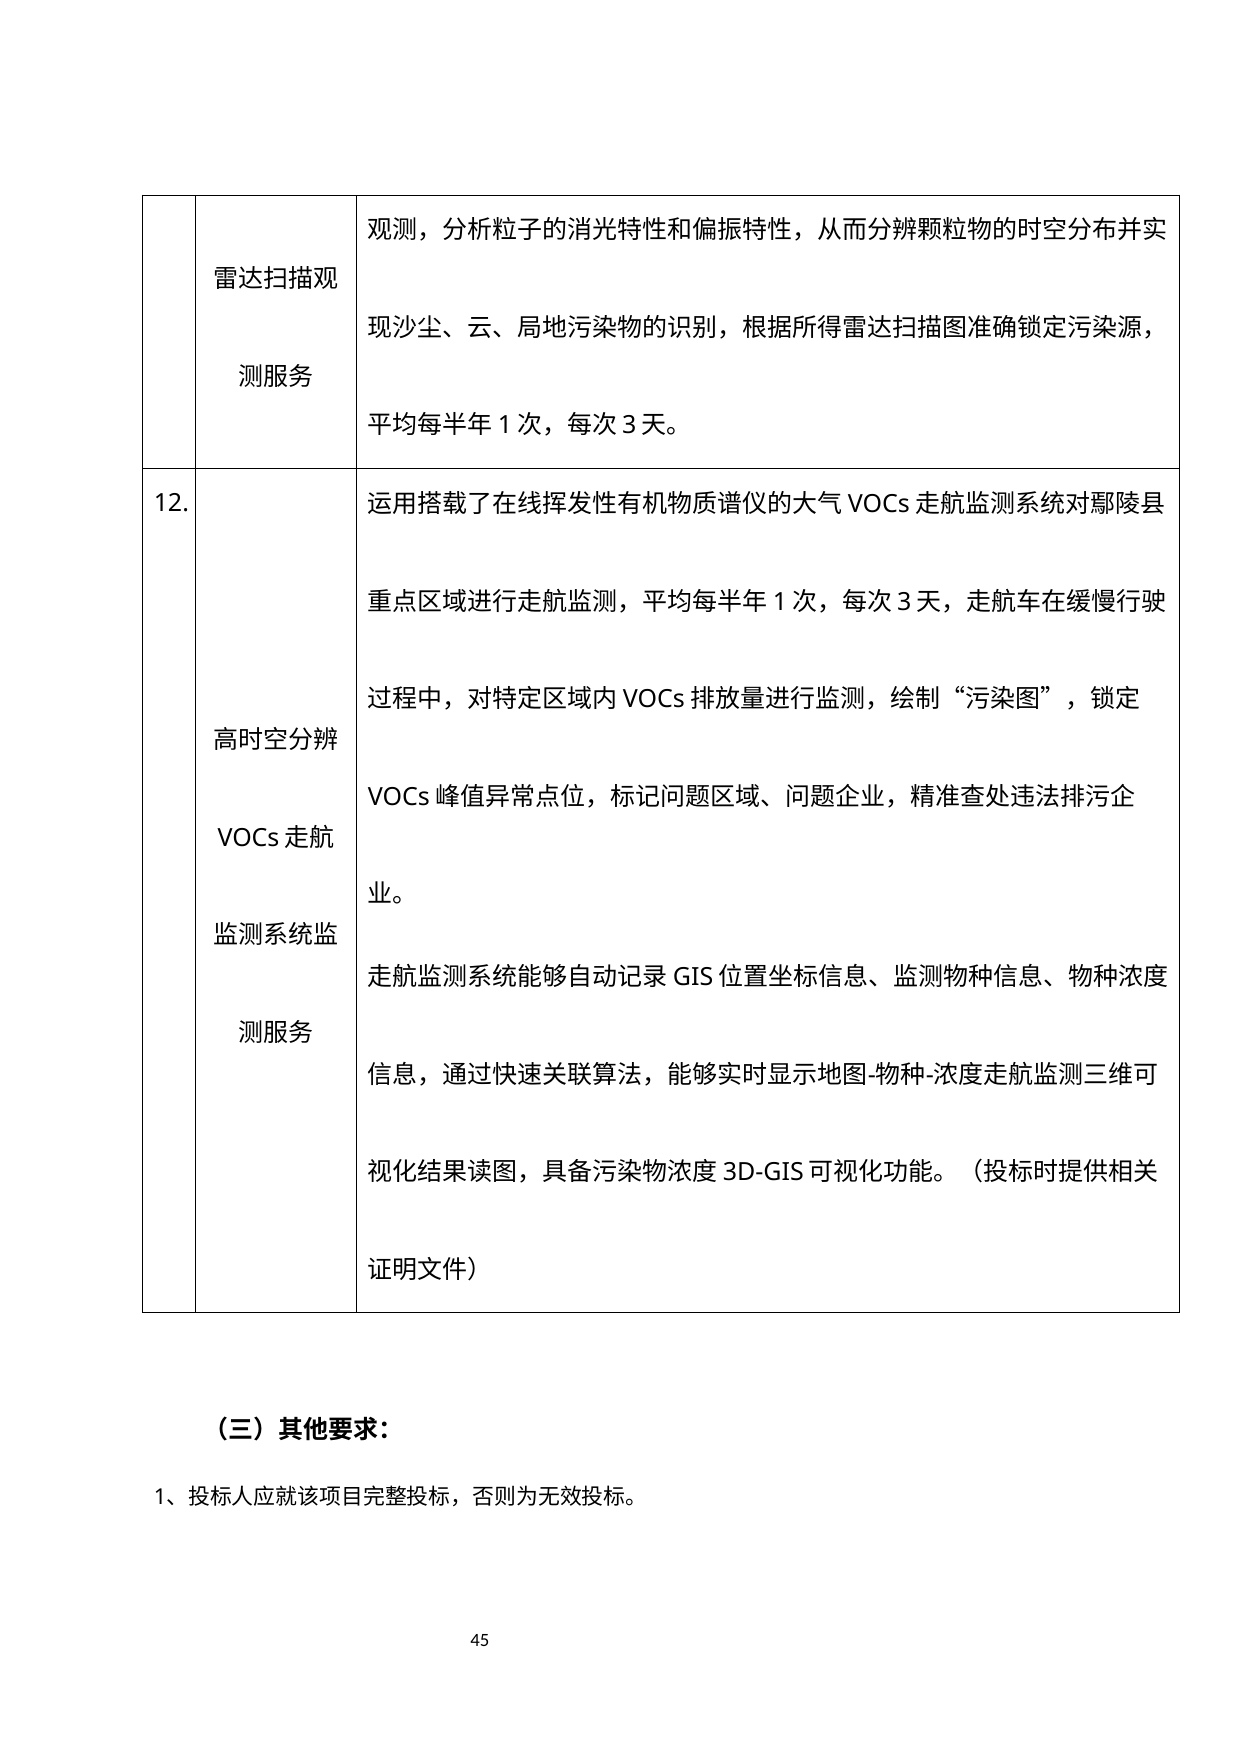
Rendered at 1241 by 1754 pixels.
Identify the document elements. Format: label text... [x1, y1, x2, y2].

text 1、投标人应就该项目完整投标，否则为无效投标。 [153, 1478, 1087, 1511]
table_cell [143, 196, 195, 468]
text （三）其他要求： [153, 1395, 1087, 1460]
table_cell 颗粒物激光雷达扫描观测服务 [196, 196, 356, 468]
table_cell 运用搭载了在线挥发性有机物质谱仪的大气VOCs走航监测系统对鄢陵县重点区域进行走航监测，平均每半年1次，每次3天，走航车在缓慢行驶过程中，对特定区域内VOCs排放量进行监测，绘制“污染图”，锁定VOCs峰值异常点位，标记问题区域、问题企业，精准查处违法排污企业。 走航监测系统能够自动记录GIS位置坐标信息、监测物种信息、物种浓度信息，通过快速关联算法，能够实时显示地图-物种-浓度走航监测三维可视化结果读图，具备污染物浓度3D-GIS可视化功能。（投标时提供相关证明文件） [357, 469, 1179, 1312]
table_cell 高时空分辨VOCs走航监测系统监测服务 [196, 469, 356, 1312]
table_cell [143, 469, 195, 1312]
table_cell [357, 196, 1179, 468]
